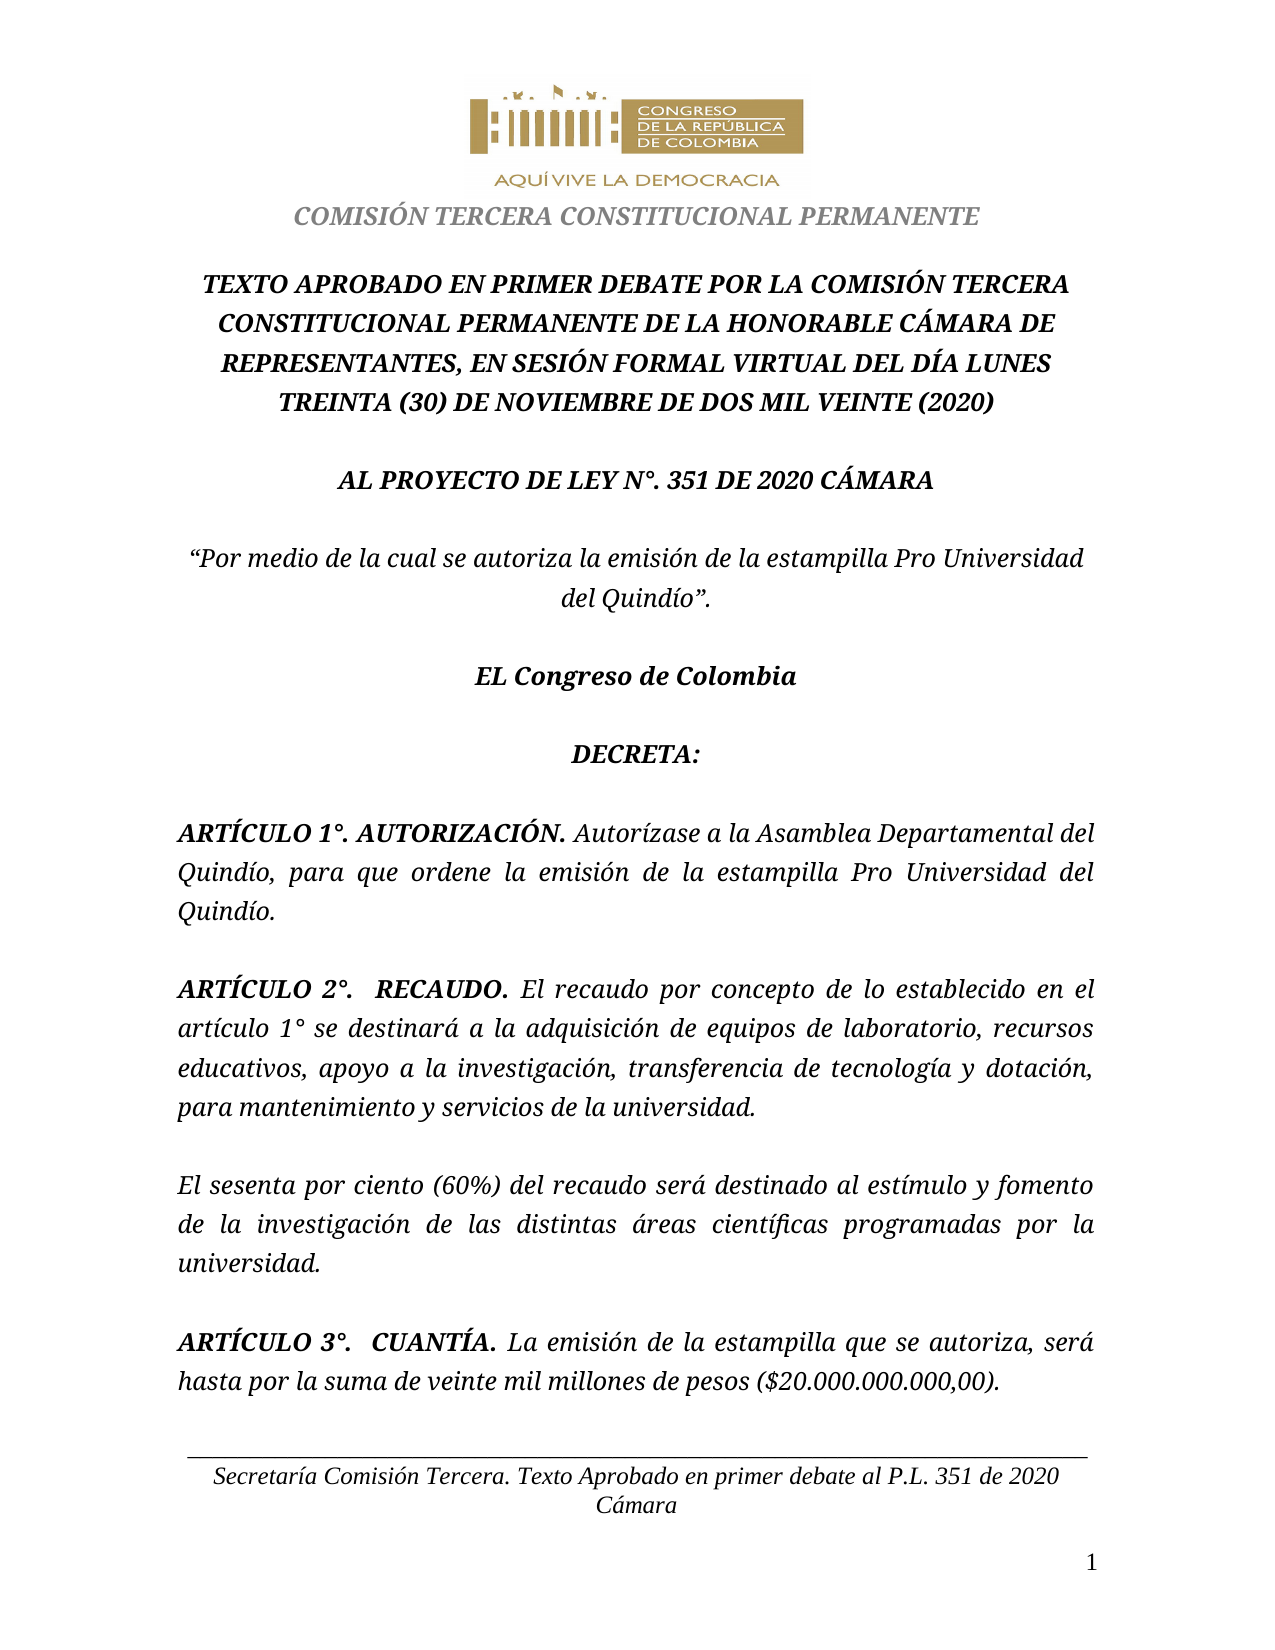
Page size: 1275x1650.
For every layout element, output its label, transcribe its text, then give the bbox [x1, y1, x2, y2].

text El sesenta por ciento (60%) del recaudo será destinado al estímulo y fomento de la investigación de las distintas áreas científicas programadas por la universidad. [177, 1168, 1098, 1280]
text ARTÍCULO 2°. RECAUDO. El recaudo por concepto de lo establecido en el artículo 1° se destinará a la adquisición de equipos de laboratorio, recursos educativos, apoyo a la investigación, transferencia de tecnología y dotación, para mantenimiento y servicios de la universidad. [177, 972, 1098, 1123]
text ARTÍCULO 1°. AUTORIZACIÓN. Autorízase a la Asamblea Departamental del Quindío, para que ordene la emisión de la estampilla Pro Universidad del Quindío. [177, 815, 1098, 928]
text TEXTO APROBADO EN PRIMER DEBATE POR LA COMISIÓN TERCERA CONSTITUCIONAL PERMANENTE DE LA HONORABLE CÁMARA DE REPRESENTANTES, EN SESIÓN FORMAL VIRTUAL DEL DÍA LUNES TREINTA (30) DE NOVIEMBRE DE DOS MIL VEINTE (2020) [177, 267, 1098, 418]
text EL Congreso de Colombia [177, 659, 1098, 693]
text DECRETA: [177, 737, 1098, 771]
text “Por medio de la cual se autoriza la emisión de la estampilla Pro Universidad del Quindío”. [177, 541, 1098, 614]
text ARTÍCULO 3°. CUANTÍA. La emisión de la estampilla que se autoriza, será hasta por la suma de veinte mil millones de pesos ($20.000.000.000,00). [177, 1324, 1098, 1398]
picture [464, 73, 811, 199]
text AL PROYECTO DE LEY N°. 351 DE 2020 CÁMARA [177, 463, 1098, 497]
